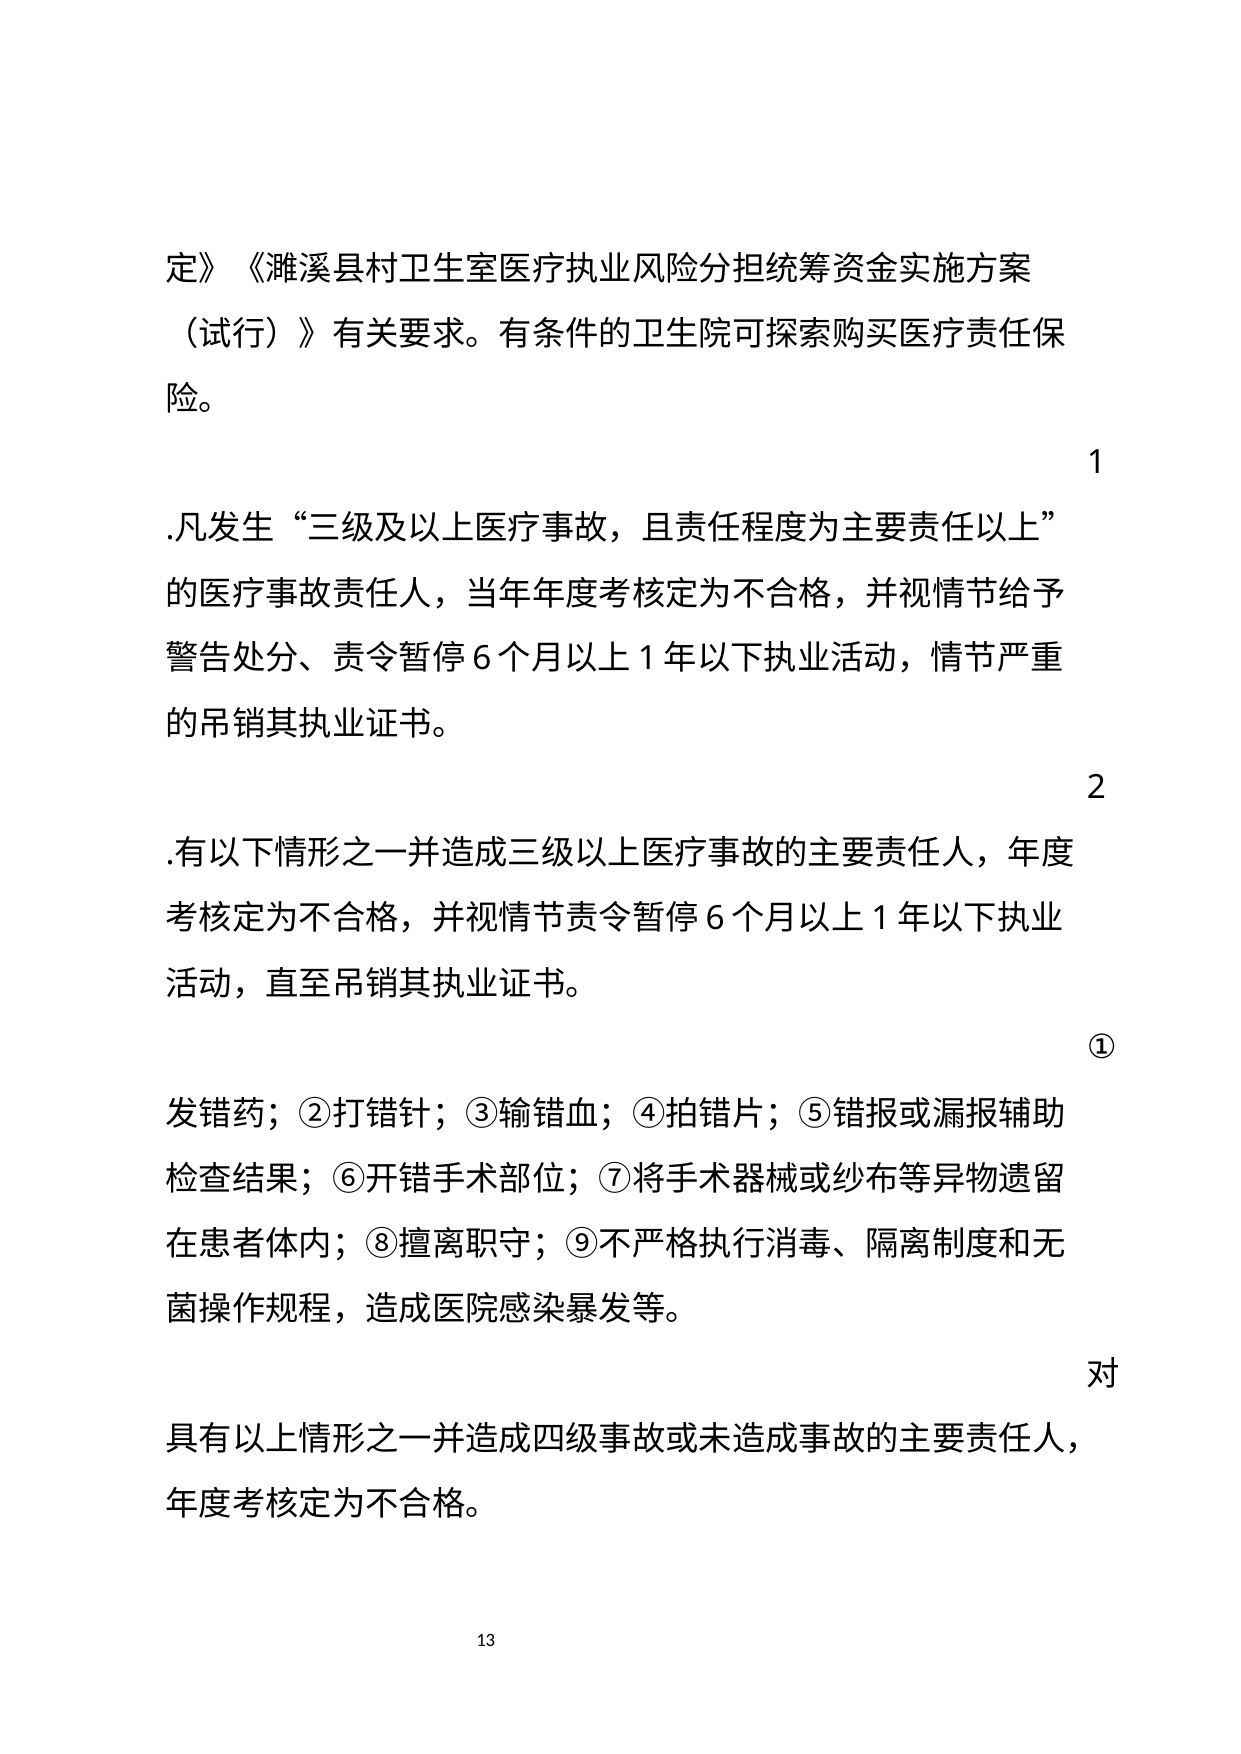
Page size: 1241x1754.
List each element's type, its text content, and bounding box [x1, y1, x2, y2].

text 2.有以下情形之一并造成三级以上医疗事故的主要责任人，年度考核定为不合格，并视情节责令暂停6个月以上1年以下执业活动，直至吊销其执业证书。 [165, 753, 1087, 1013]
text ①发错药；②打错针；③输错血；④拍错片；⑤错报或漏报辅助检查结果；⑥开错手术部位；⑦将手术器械或纱布等异物遗留在患者体内；⑧擅离职守；⑨不严格执行消毒、隔离制度和无菌操作规程，造成医院感染暴发等。 [165, 1013, 1087, 1338]
text 对具有以上情形之一并造成四级事故或未造成事故的主要责任人，年度考核定为不合格。 [165, 1338, 1087, 1533]
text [165, 233, 1087, 428]
text 1.凡发生“三级及以上医疗事故，且责任程度为主要责任以上”的医疗事故责任人，当年年度考核定为不合格，并视情节给予警告处分、责令暂停6个月以上1年以下执业活动，情节严重的吊销其执业证书。 [165, 428, 1087, 753]
